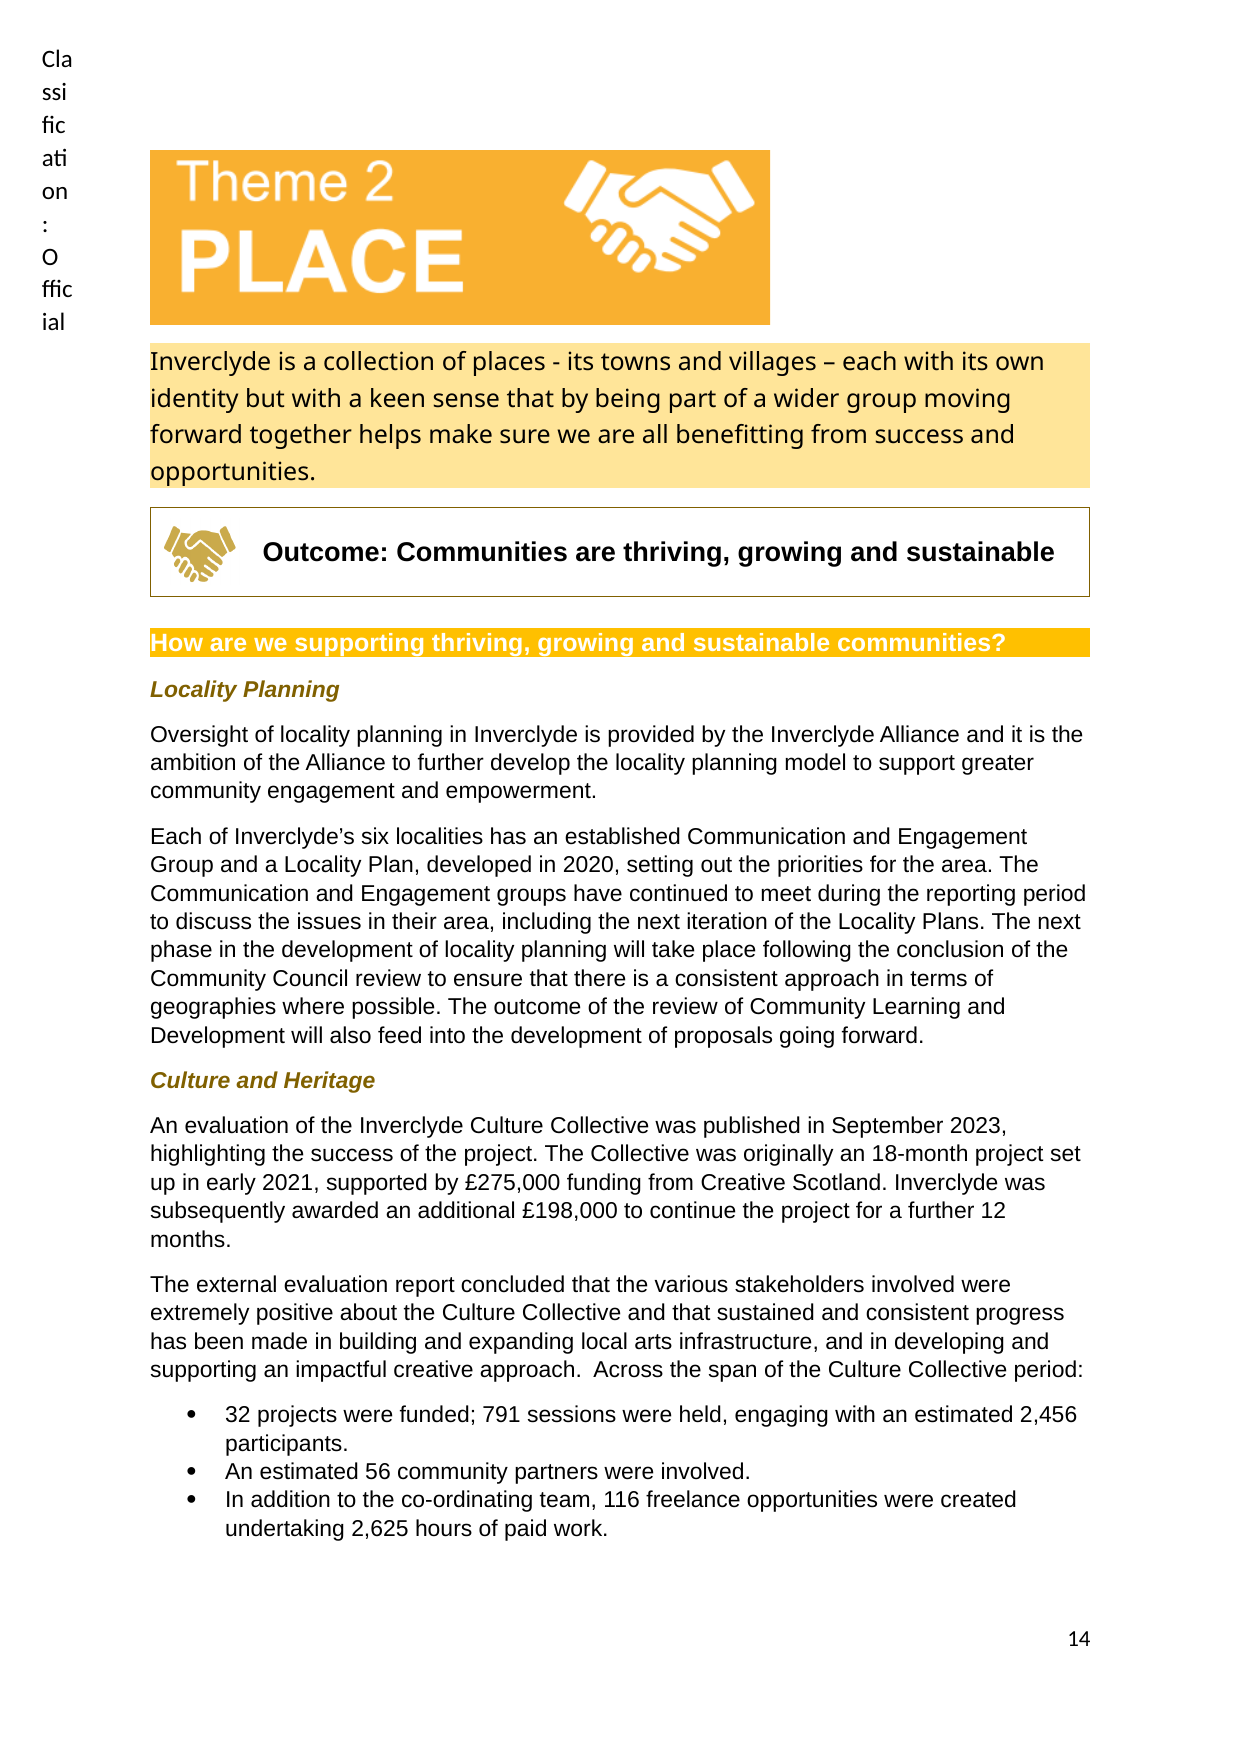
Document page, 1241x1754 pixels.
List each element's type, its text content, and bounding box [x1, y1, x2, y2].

list An estimated 56 community partners were involved. [187, 1458, 1090, 1484]
list In addition to the co-ordinating team, 116 freelance opportunities were created undertaking 2,625 hours of paid work. [187, 1486, 1090, 1541]
text Locality Planning [150, 676, 1090, 702]
table_header Outcome: Communities are thriving, growing and sustainable [251, 508, 1089, 596]
text Oversight of locality planning in Inverclyde is provided by the Inverclyde Alliance and it is the ambition of the Alliance to further develop the locality planning model to support greater community engagement and empowerment. [150, 721, 1090, 804]
text The external evaluation report concluded that the various stakeholders involved were extremely positive about the Culture Collective and that sustained and consistent progress has been made in building and expanding local arts infrastructure, and in developing and supporting an impactful creative approach. Across the span of the Culture Collective period: [150, 1271, 1090, 1382]
list 32 projects were funded; 791 sessions were held, engaging with an estimated 2,456 participants. [187, 1401, 1090, 1456]
text An evaluation of the Inverclyde Culture Collective was published in September 2023, highlighting the success of the project. The Collective was originally an 18-month project set up in early 2021, supported by £275,000 funding from Creative Scotland. Inverclyde was subsequently awarded an additional £198,000 to continue the project for a further 12 months. [150, 1112, 1090, 1252]
text Culture and Heritage [150, 1067, 1090, 1093]
table_header [151, 508, 251, 596]
text Inverclyde is a collection of places - its towns and villages – each with its own identity but with a keen sense that by being part of a wider group moving forward together helps make sure we are all benefitting from success and opportunities. [150, 343, 1090, 488]
text How are we supporting thriving, growing and sustainable communities? [150, 628, 1090, 657]
text Each of Inverclyde’s six localities has an established Communication and Engagement Group and a Locality Plan, developed in 2020, setting out the priorities for the area. The Communication and Engagement groups have continued to meet during the reporting period to discuss the issues in their area, including the next iteration of the Locality Plans. The next phase in the development of locality planning will take place following the conclusion of the Community Council review to ensure that there is a consistent approach in terms of geographies where possible. The outcome of the review of Community Learning and Development will also feed into the development of proposals going forward. [150, 823, 1090, 1048]
picture [150, 150, 771, 325]
